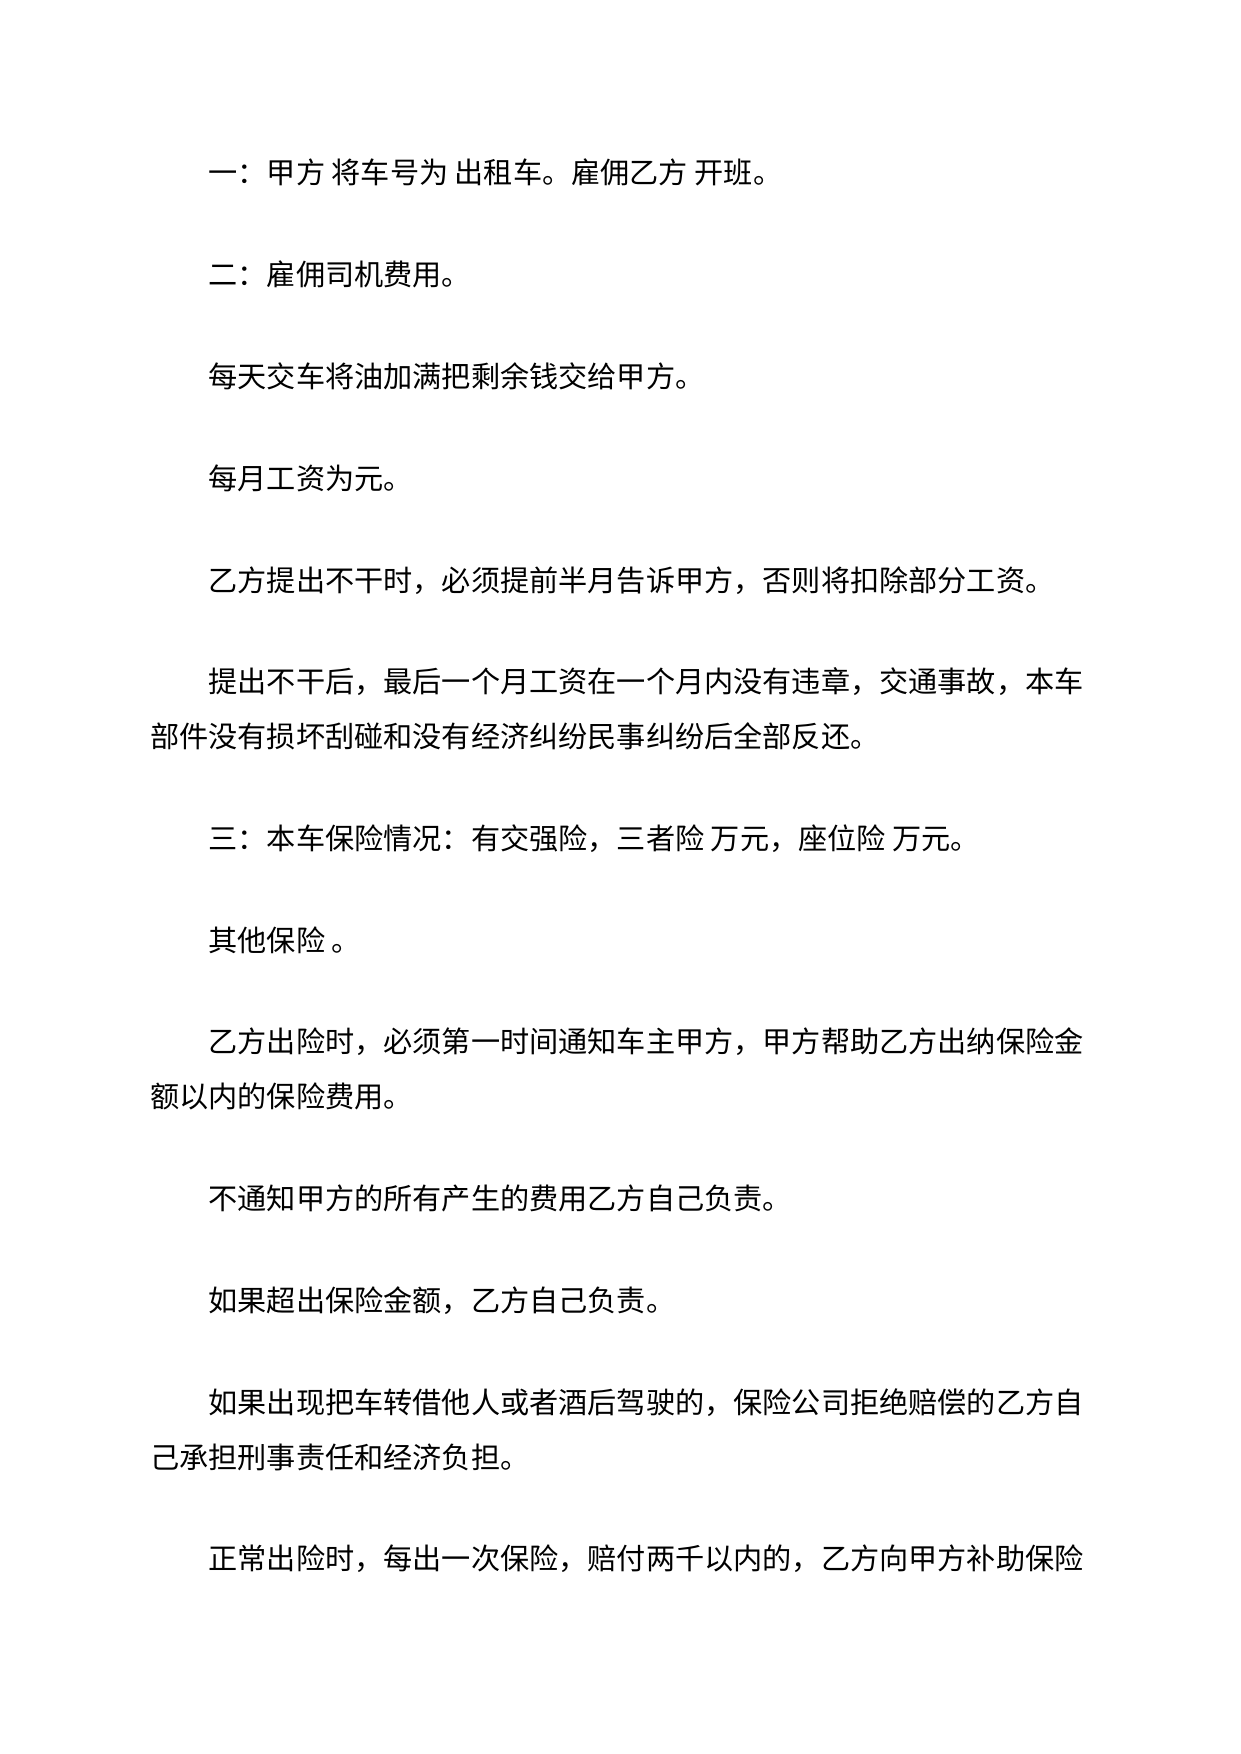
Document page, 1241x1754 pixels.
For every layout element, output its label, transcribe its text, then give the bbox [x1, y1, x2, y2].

text 提出不干后，最后一个月工资在一个月内没有违章，交通事故，本车部件没有损坏刮碰和没有经济纠纷民事纠纷后全部反还。 [150, 659, 1090, 756]
text 如果出现把车转借他人或者酒后驾驶的，保险公司拒绝赔偿的乙方自己承担刑事责任和经济负担。 [150, 1379, 1090, 1476]
text 三：本车保险情况：有交强险，三者险 万元，座位险 万元。 [150, 816, 1090, 858]
text 乙方提出不干时，必须提前半月告诉甲方，否则将扣除部分工资。 [150, 557, 1090, 599]
text 每月工资为元。 [150, 455, 1090, 498]
text 如果超出保险金额，乙方自己负责。 [150, 1277, 1090, 1320]
text 其他保险 。 [150, 917, 1090, 959]
text 乙方出险时，必须第一时间通知车主甲方，甲方帮助乙方出纳保险金额以内的保险费用。 [150, 1019, 1090, 1116]
text 一：甲方 将车号为 出租车。雇佣乙方 开班。 [150, 150, 1090, 192]
text 不通知甲方的所有产生的费用乙方自己负责。 [150, 1176, 1090, 1218]
text 二：雇佣司机费用。 [150, 252, 1090, 294]
text 每天交车将油加满把剩余钱交给甲方。 [150, 353, 1090, 396]
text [150, 1536, 1090, 1578]
